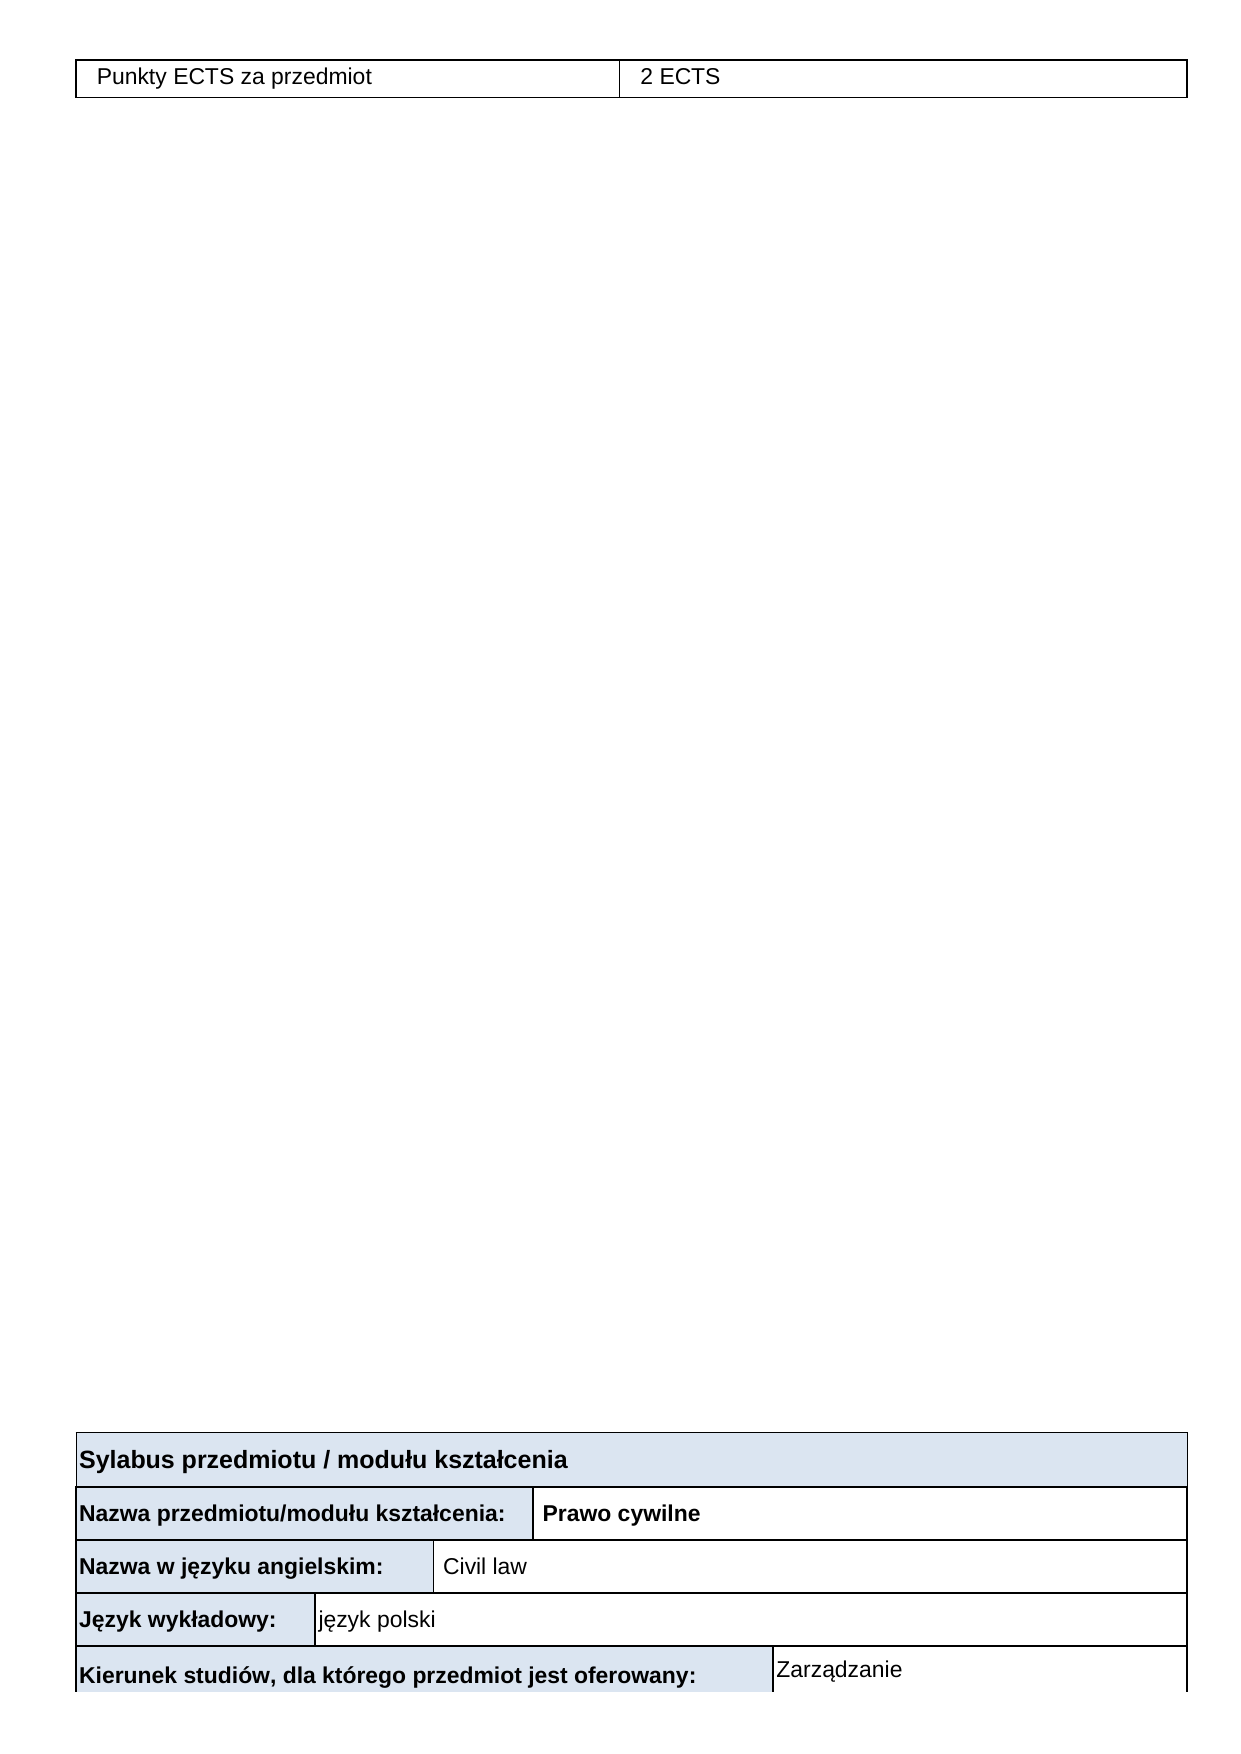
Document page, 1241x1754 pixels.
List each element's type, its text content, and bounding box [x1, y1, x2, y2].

table_cell Prawo cywilne [534, 1488, 1186, 1539]
table_cell Nazwa przedmiotu/modułu kształcenia: [77, 1488, 532, 1539]
table_cell Język wykładowy: [77, 1594, 314, 1645]
table_cell 2 ECTS [620, 61, 1186, 97]
table_cell Nazwa w języku angielskim: [77, 1541, 433, 1592]
table_cell Civil law [434, 1541, 1186, 1592]
table_cell Punkty ECTS za przedmiot [77, 61, 619, 97]
table_cell Zarządzanie [774, 1647, 1186, 1692]
table_header Sylabus przedmiotu / modułu kształcenia [77, 1433, 1187, 1486]
table_cell język polski [316, 1594, 1186, 1645]
table_cell Kierunek studiów, dla którego przedmiot jest oferowany: [77, 1647, 772, 1692]
